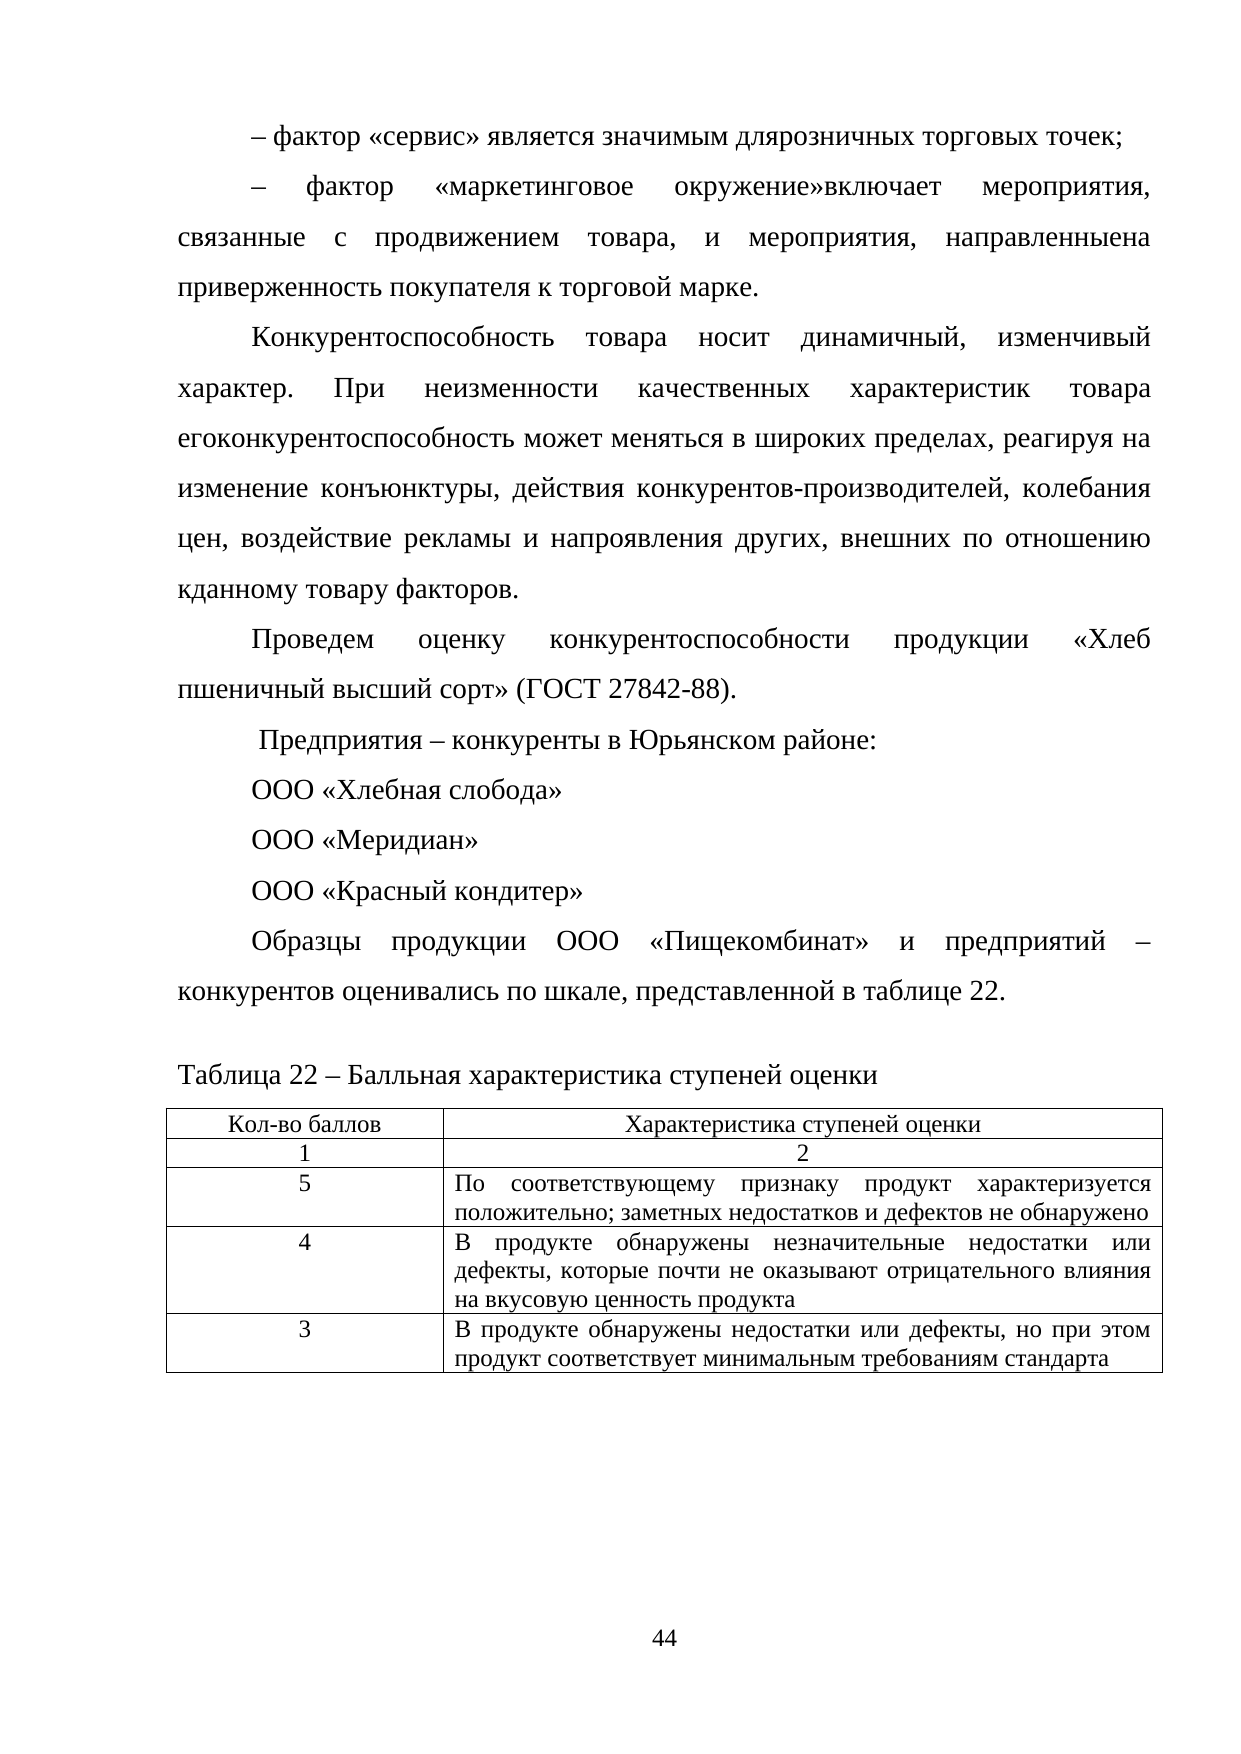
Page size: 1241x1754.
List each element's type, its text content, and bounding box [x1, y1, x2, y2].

table_cell 3 [167, 1314, 443, 1372]
table_cell 1 [167, 1139, 443, 1167]
table_cell 2 [444, 1139, 1162, 1167]
table_cell 5 [167, 1168, 443, 1226]
table_cell По соответствующему признаку продукт характеризуется положительно; заметных недостатков и дефектов не обнаружено [444, 1168, 1162, 1226]
text Таблица 22 – Балльная характеристика ступеней оценки [177, 1057, 1152, 1091]
text Конкурентоспособность товара носит динамичный, изменчивый характер. При неизменности качественных характеристик товара егоконкурентоспособность может меняться в широких пределах, реагируя на изменение конъюнктуры, действия конкурентов-производителей, колебания цен, воздействие рекламы и напроявления других, внешних по отношению кданному товару факторов. [177, 319, 1152, 604]
table_cell В продукте обнаружены незначительные недостатки или дефекты, которые почти не оказывают отрицательного влияния на вкусовую ценность продукта [444, 1227, 1162, 1313]
table_header Кол-во баллов [167, 1109, 443, 1137]
table_cell В продукте обнаружены недостатки или дефекты, но при этом продукт соответствует минимальным требованиям стандарта [444, 1314, 1162, 1372]
table_header Характеристика ступеней оценки [444, 1109, 1162, 1137]
text Предприятия – конкуренты в Юрьянском районе: [177, 722, 1152, 755]
text – фактор «сервис» является значимым длярозничных торговых точек; [177, 118, 1152, 152]
text – фактор «маркетинговое окружение»включает мероприятия, связанные с продвижением товара, и мероприятия, направленныена приверженность покупателя к торговой марке. [177, 168, 1152, 303]
text ООО «Хлебная слобода» [177, 772, 1152, 806]
text ООО «Красный кондитер» [177, 873, 1152, 906]
text ООО «Меридиан» [177, 822, 1152, 856]
text Образцы продукции ООО «Пищекомбинат» и предприятий – конкурентов оценивались по шкале, представленной в таблице 22. [177, 923, 1152, 1007]
text Проведем оценку конкурентоспособности продукции «Хлеб пшеничный высший сорт» (ГОСТ 27842-88). [177, 621, 1152, 705]
table_cell 4 [167, 1227, 443, 1313]
